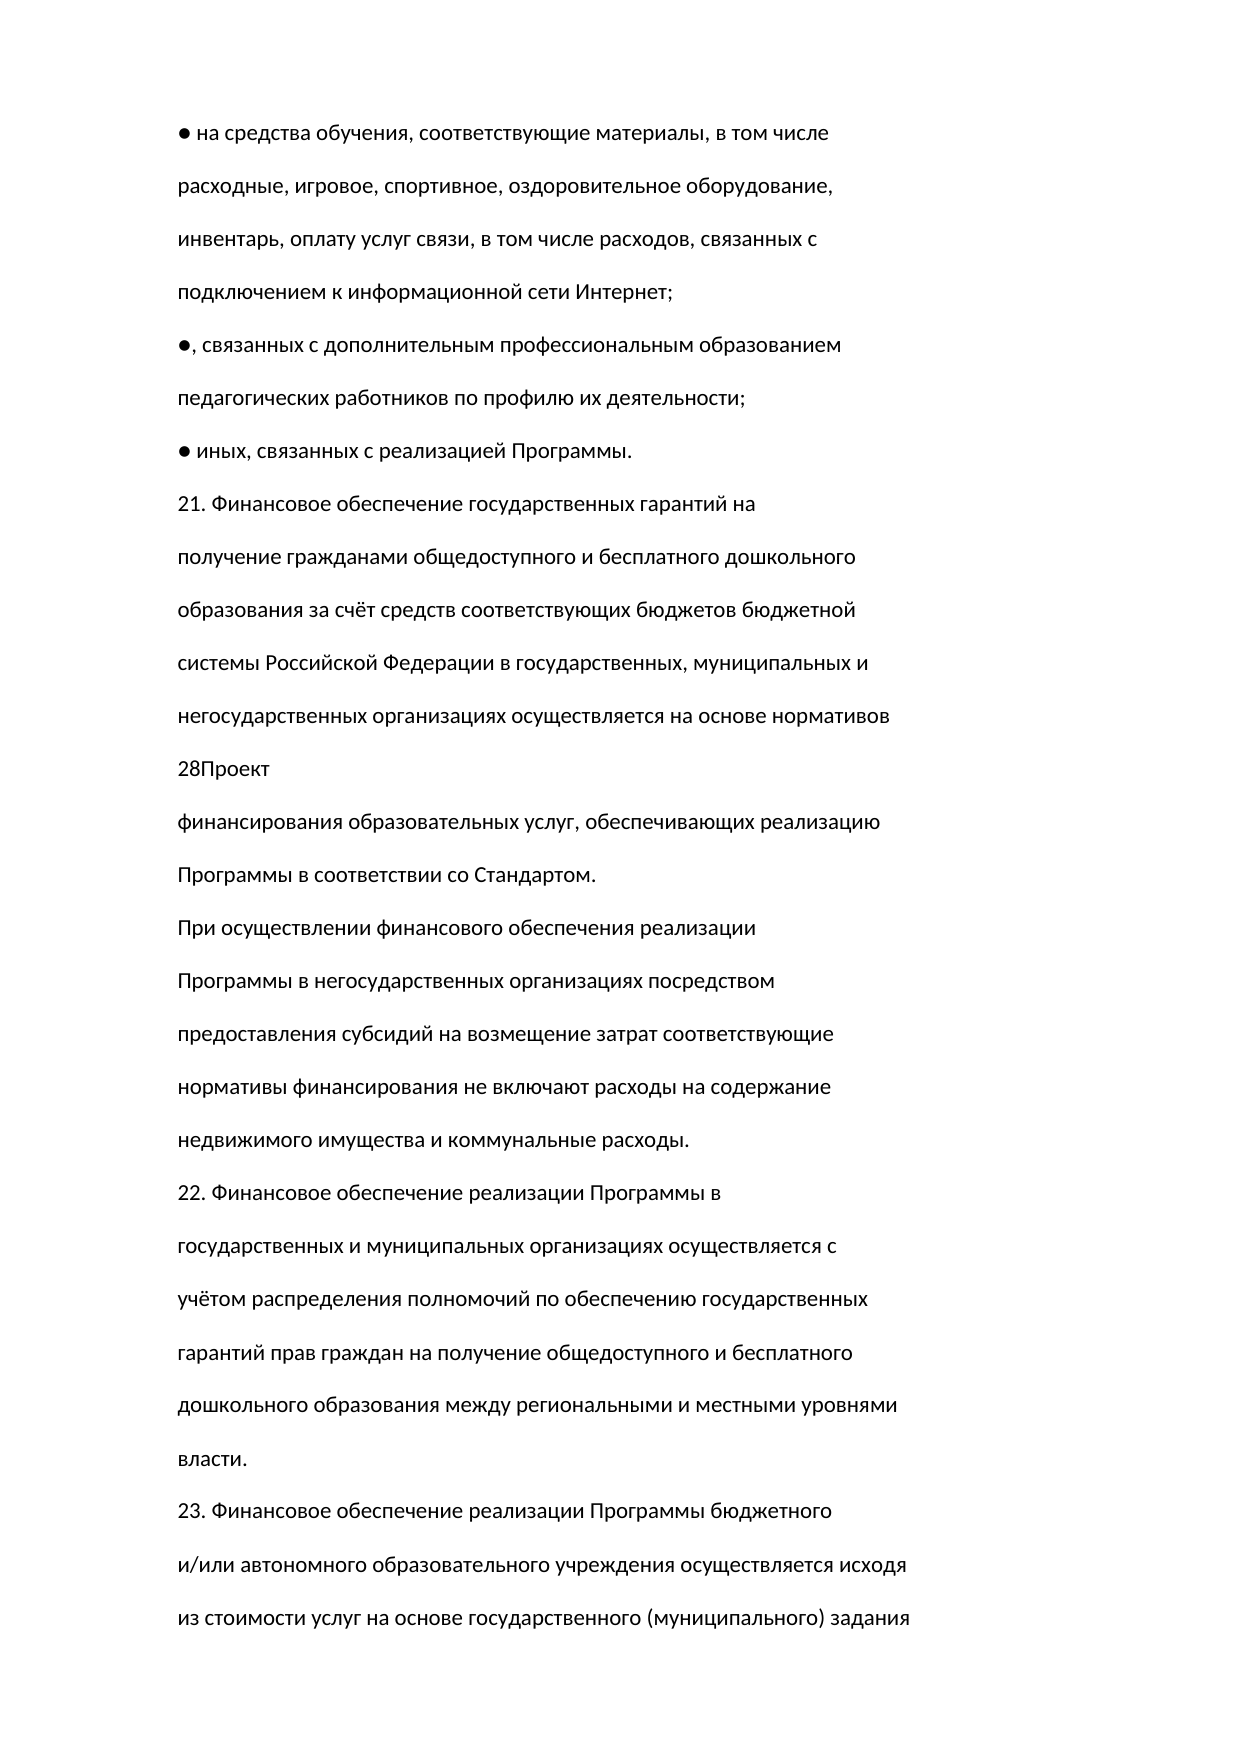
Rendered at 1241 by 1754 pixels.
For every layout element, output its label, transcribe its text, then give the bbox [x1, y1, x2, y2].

text недвижимого имущества и коммунальные расходы. [177, 1126, 1152, 1153]
text 23. Финансовое обеспечение реализации Программы бюджетного [177, 1497, 1152, 1525]
text 22. Финансовое обеспечение реализации Программы в [177, 1178, 1152, 1207]
text образования за счёт средств соответствующих бюджетов бюджетной [177, 595, 1152, 623]
text инвентарь, оплату услуг связи, в том числе расходов, связанных с [177, 224, 1152, 252]
text педагогических работников по профилю их деятельности; [177, 383, 1152, 411]
text государственных и муниципальных организациях осуществляется с [177, 1232, 1152, 1259]
text ● иных, связанных с реализацией Программы. [177, 436, 1152, 464]
text нормативы финансирования не включают расходы на содержание [177, 1072, 1152, 1101]
text расходные, игровое, спортивное, оздоровительное оборудование, [177, 171, 1152, 199]
text негосударственных организациях осуществляется на основе нормативов [177, 701, 1152, 729]
text 28Проект [177, 754, 1152, 782]
text дошкольного образования между региональными и местными уровнями [177, 1391, 1152, 1419]
text власти. [177, 1444, 1152, 1472]
text финансирования образовательных услуг, обеспечивающих реализацию [177, 807, 1152, 835]
text из стоимости услуг на основе государственного (муниципального) задания [177, 1603, 1152, 1631]
text 21. Финансовое обеспечение государственных гарантий на [177, 489, 1152, 517]
text Программы в соответствии со Стандартом. [177, 860, 1152, 888]
text ● на средства обучения, соответствующие материалы, в том числе [177, 118, 1152, 146]
text и/или автономного образовательного учреждения осуществляется исходя [177, 1550, 1152, 1578]
text системы Российской Федерации в государственных, муниципальных и [177, 648, 1152, 676]
text При осуществлении финансового обеспечения реализации [177, 913, 1152, 941]
text гарантий прав граждан на получение общедоступного и бесплатного [177, 1338, 1152, 1366]
text предоставления субсидий на возмещение затрат соответствующие [177, 1019, 1152, 1047]
text Программы в негосударственных организациях посредством [177, 966, 1152, 994]
text получение гражданами общедоступного и бесплатного дошкольного [177, 542, 1152, 570]
text ●, связанных с дополнительным профессиональным образованием [177, 330, 1152, 358]
text учётом распределения полномочий по обеспечению государственных [177, 1284, 1152, 1313]
text подключением к информационной сети Интернет; [177, 277, 1152, 305]
